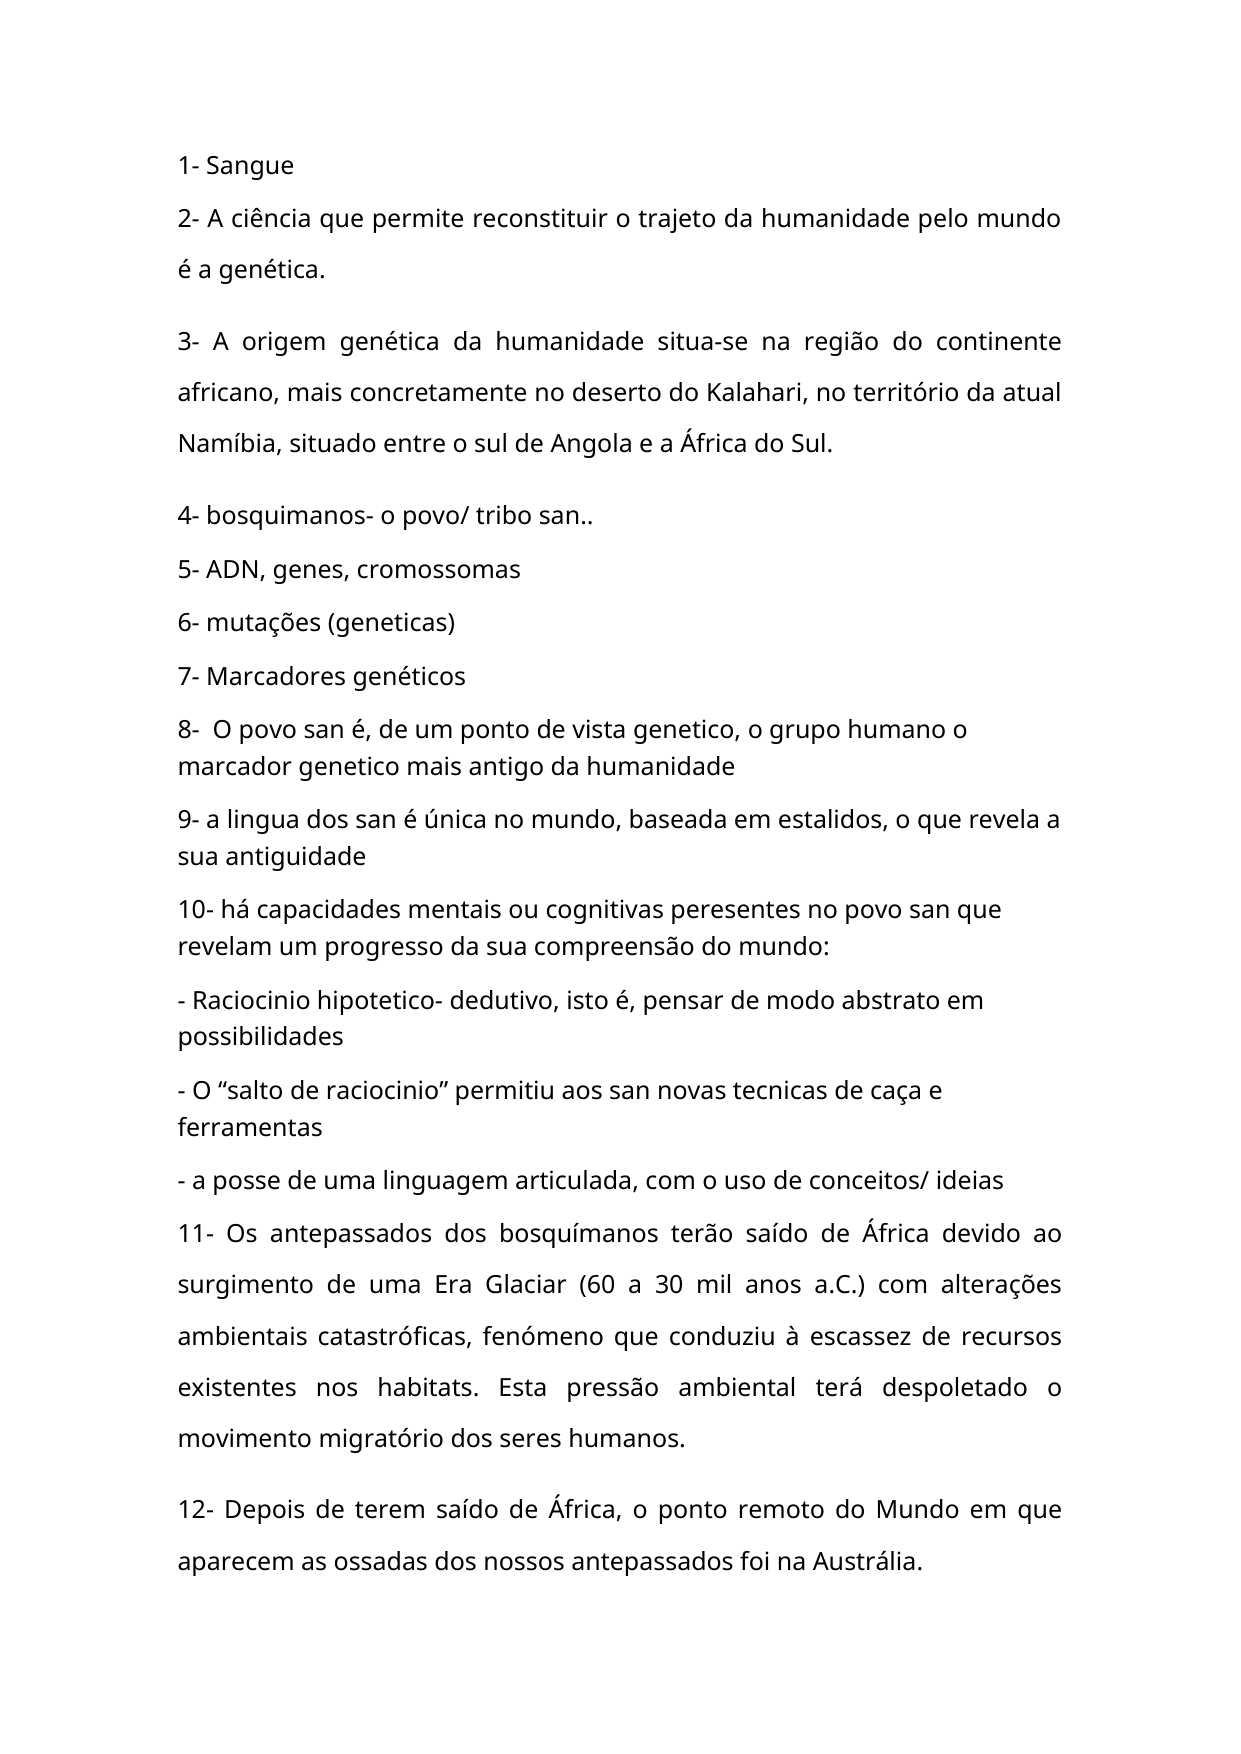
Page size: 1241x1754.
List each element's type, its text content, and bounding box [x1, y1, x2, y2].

text 6- mutações (geneticas) [177, 605, 1063, 639]
text 11- Os antepassados dos bosquímanos terão saído de África devido ao surgimento de uma Era Glaciar (60 a 30 mil anos a.C.) com alterações ambientais catastróficas, fenómeno que conduziu à escassez de recursos existentes nos habitats. Esta pressão ambiental terá despoletado o movimento migratório dos seres humanos. [177, 1216, 1063, 1454]
text - Raciocinio hipotetico- dedutivo, isto é, pensar de modo abstrato em possibilidades [177, 982, 1063, 1053]
text 4- bosquimanos- o povo/ tribo san.. [177, 498, 1063, 532]
text 1- Sangue [177, 148, 1063, 182]
text 8- O povo san é, de um ponto de vista genetico, o grupo humano o marcador genetico mais antigo da humanidade [177, 712, 1063, 782]
text 5- ADN, genes, cromossomas [177, 551, 1063, 585]
text 7- Marcadores genéticos [177, 658, 1063, 692]
text 2- A ciência que permite reconstituir o trajeto da humanidade pelo mundo é a genética. [177, 201, 1063, 286]
text - O “salto de raciocinio” permitiu aos san novas tecnicas de caça e ferramentas [177, 1072, 1063, 1143]
text 3- A origem genética da humanidade situa-se na região do continente africano, mais concretamente no deserto do Kalahari, no território da atual Namíbia, situado entre o sul de Angola e a África do Sul. [177, 324, 1063, 460]
text 9- a lingua dos san é única no mundo, baseada em estalidos, o que revela a sua antiguidade [177, 802, 1063, 873]
text 12- Depois de terem saído de África, o ponto remoto do Mundo em que aparecem as ossadas dos nossos antepassados foi na Austrália. [177, 1492, 1063, 1577]
text - a posse de uma linguagem articulada, com o uso de conceitos/ ideias [177, 1163, 1063, 1197]
text 10- há capacidades mentais ou cognitivas peresentes no povo san que revelam um progresso da sua compreensão do mundo: [177, 892, 1063, 963]
